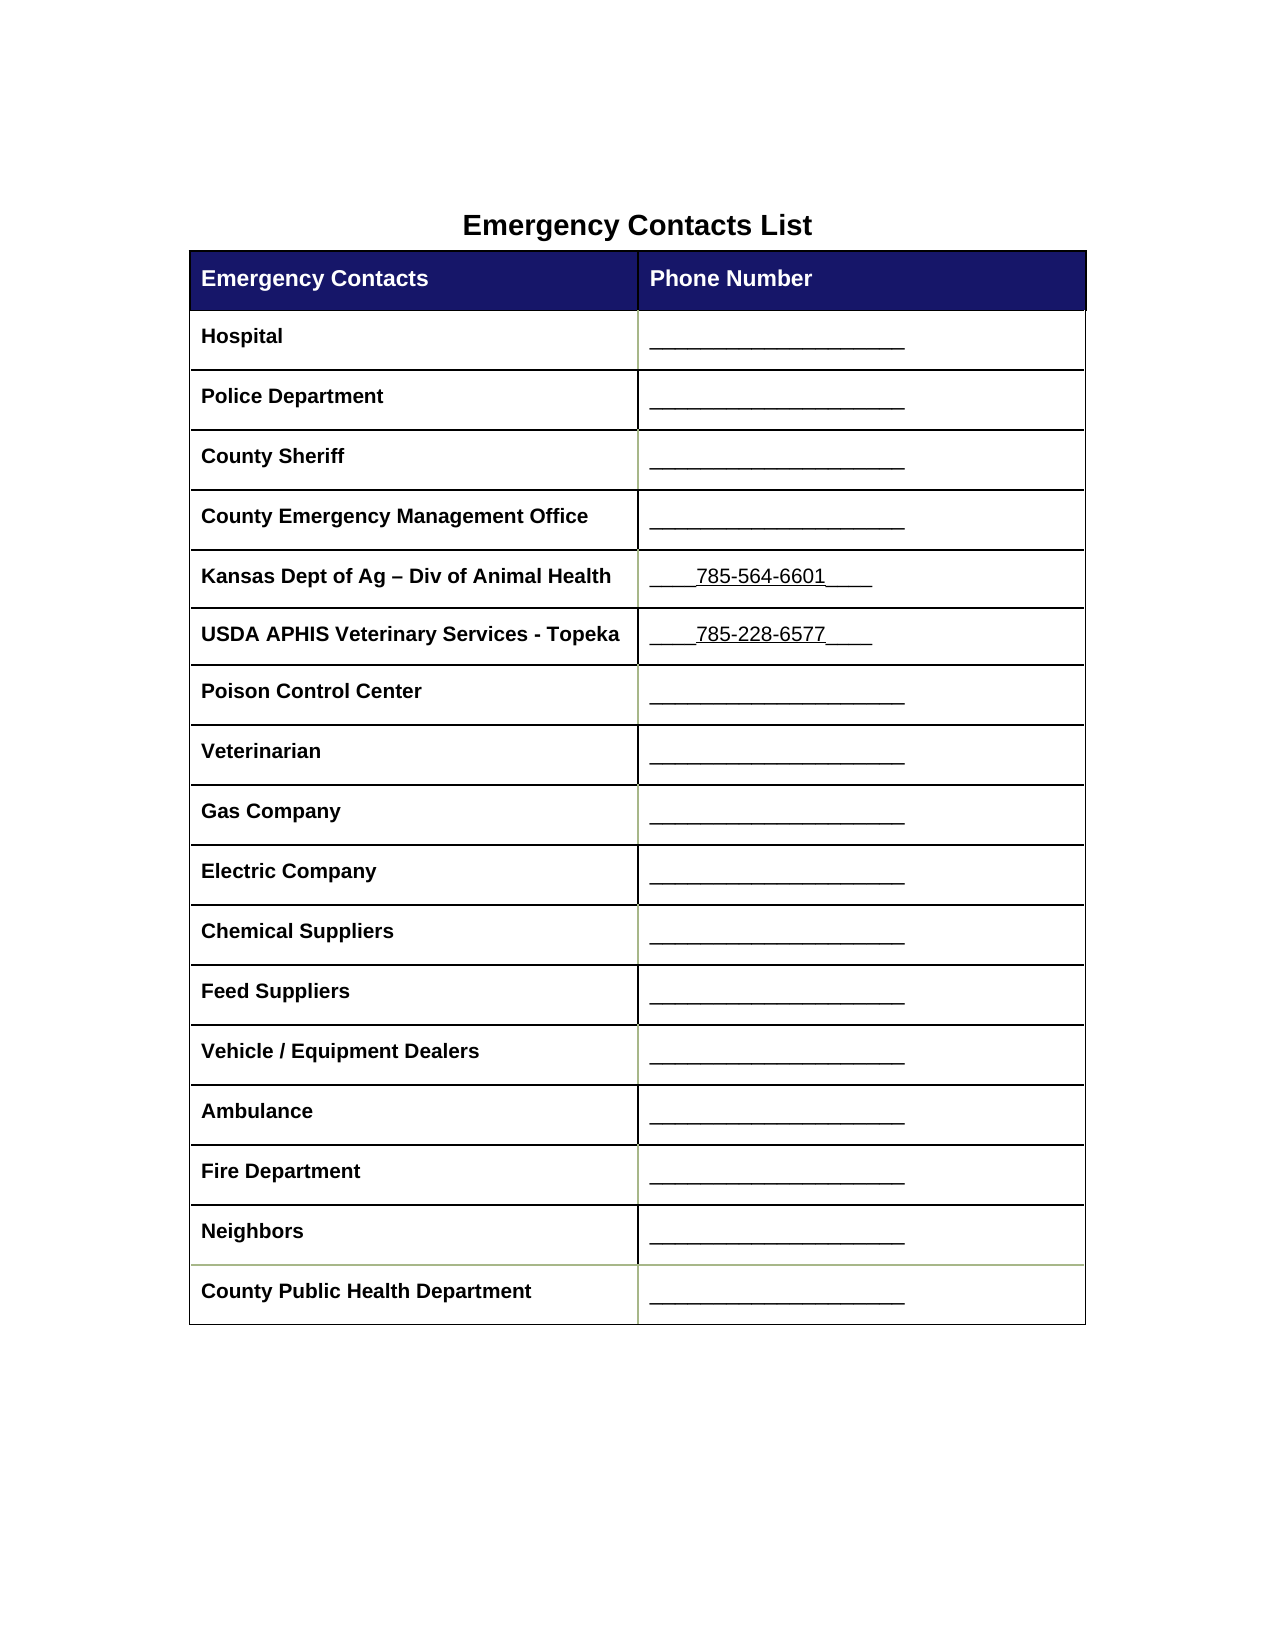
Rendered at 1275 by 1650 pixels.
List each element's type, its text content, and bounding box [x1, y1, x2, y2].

table_cell [639, 724, 1085, 784]
table_cell Hospital [190, 311, 637, 369]
table_cell ____785-228-6577____ [639, 607, 1085, 664]
table_cell Kansas Dept of Ag – Div of Animal Health [190, 549, 637, 607]
table_header Phone Number [639, 252, 1085, 310]
table_cell USDA APHIS Veterinary Services - Topeka [190, 607, 637, 664]
table_cell Veterinarian [190, 724, 637, 784]
table_cell Poison Control Center [190, 664, 637, 724]
table_cell [639, 904, 1085, 964]
table_cell [639, 1264, 1085, 1324]
table_cell Police Department [190, 369, 637, 429]
table_cell Chemical Suppliers [190, 904, 637, 964]
table_cell Ambulance [190, 1084, 637, 1144]
table_cell [639, 369, 1085, 429]
table_cell ____785-564-6601____ [639, 549, 1085, 607]
table_cell Vehicle / Equipment Dealers [190, 1024, 637, 1084]
table_cell [639, 784, 1085, 844]
table_cell [639, 1084, 1085, 1144]
table_cell Neighbors [190, 1204, 637, 1264]
table_cell Electric Company [190, 844, 637, 904]
table_cell [639, 1204, 1085, 1264]
table_cell County Emergency Management Office [190, 489, 637, 549]
table_cell Fire Department [190, 1144, 637, 1204]
table_cell [639, 964, 1085, 1024]
table_cell [639, 664, 1085, 724]
table_cell [639, 1024, 1085, 1084]
table_cell Feed Suppliers [190, 964, 637, 1024]
table_header Emergency Contacts [191, 252, 637, 310]
table_cell Gas Company [190, 784, 637, 844]
table_cell [639, 844, 1085, 904]
table_cell County Sheriff [190, 429, 637, 489]
table_cell [639, 310, 1085, 369]
table_cell County Public Health Department [190, 1264, 637, 1324]
table_cell [639, 1144, 1085, 1204]
subtitle Emergency Contacts List [187, 208, 1087, 242]
table_cell [639, 429, 1085, 489]
table_cell [639, 489, 1085, 549]
